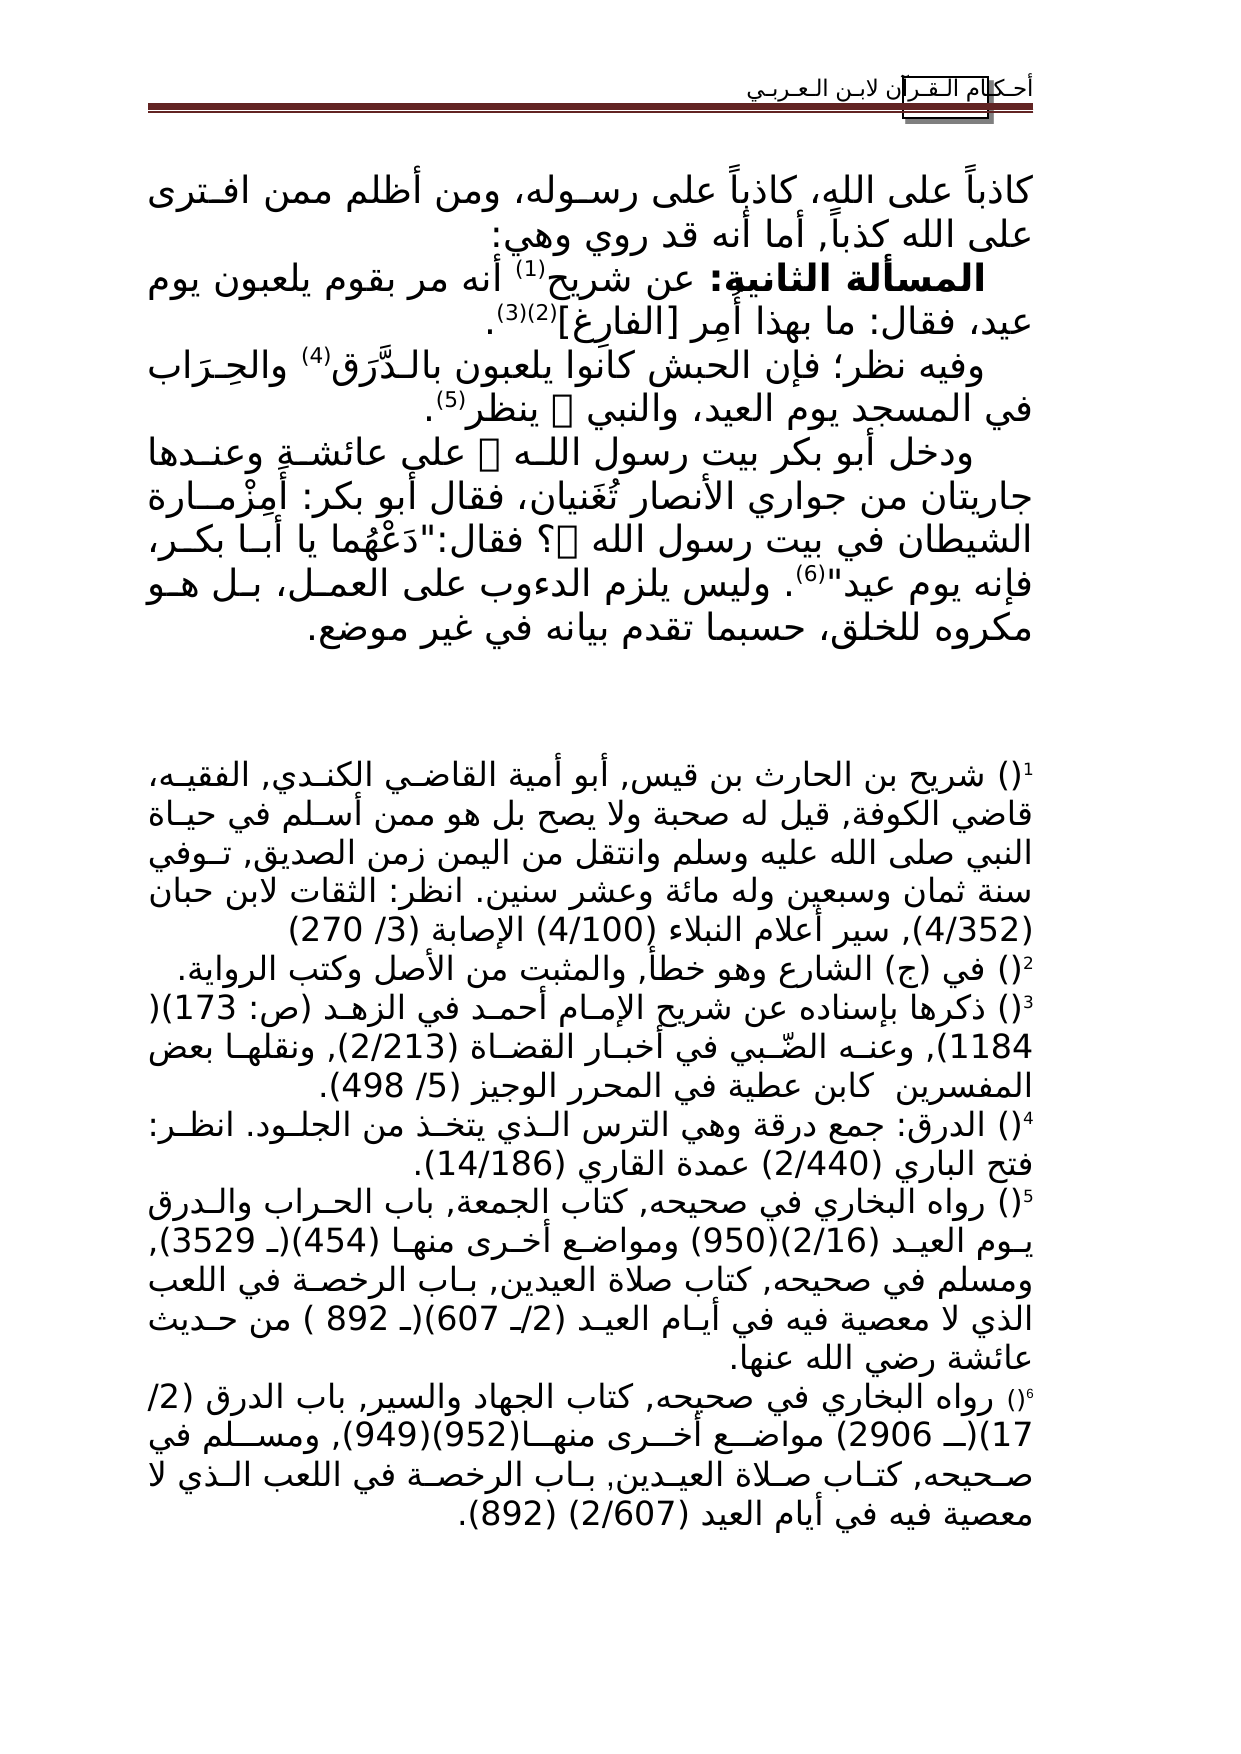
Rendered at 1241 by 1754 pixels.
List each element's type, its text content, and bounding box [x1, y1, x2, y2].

text وأشدّ الناس عذاباً وأسوأهم مَباءً ومآباً من أخذ معنىً صحيحاً، فركّب عليه من قِبَل نفسه قراءةً أو حديثاً، فيكون كاذباً على الله، كاذباً على رسوله، ومن أظلم ممن افترى على الله كذباً, أما أنه قد روي وهي: [148, 169, 1033, 256]
text وفيه نظر؛ فإن الحبش كانوا يلعبون بالدَّرَق() والحِرَاب في المسجد يوم العيد، والنبي ينظر(). [148, 343, 1033, 431]
text ودخل أبو بكر بيت رسول الله على عائشة وعندها جاريتان من جواري الأنصار تُغَنيان، فقال أبو بكر: أَمِزْمارة الشيطان في بيت رسول الله ؟ فقال:"دَعْهُما يا أبا بكر، فإنه يوم عيد"(). وليس يلزم الدءوب على العمل، بل هو مكروه للخلق، حسبما تقدم بيانه في غير موضع. [148, 431, 1033, 649]
text المسألة الثانية: عن شريح() أنه مر بقوم يلعبون يوم عيد، فقال: ما بهذا أُمِر [الفارِغ]()(). [148, 256, 1033, 343]
